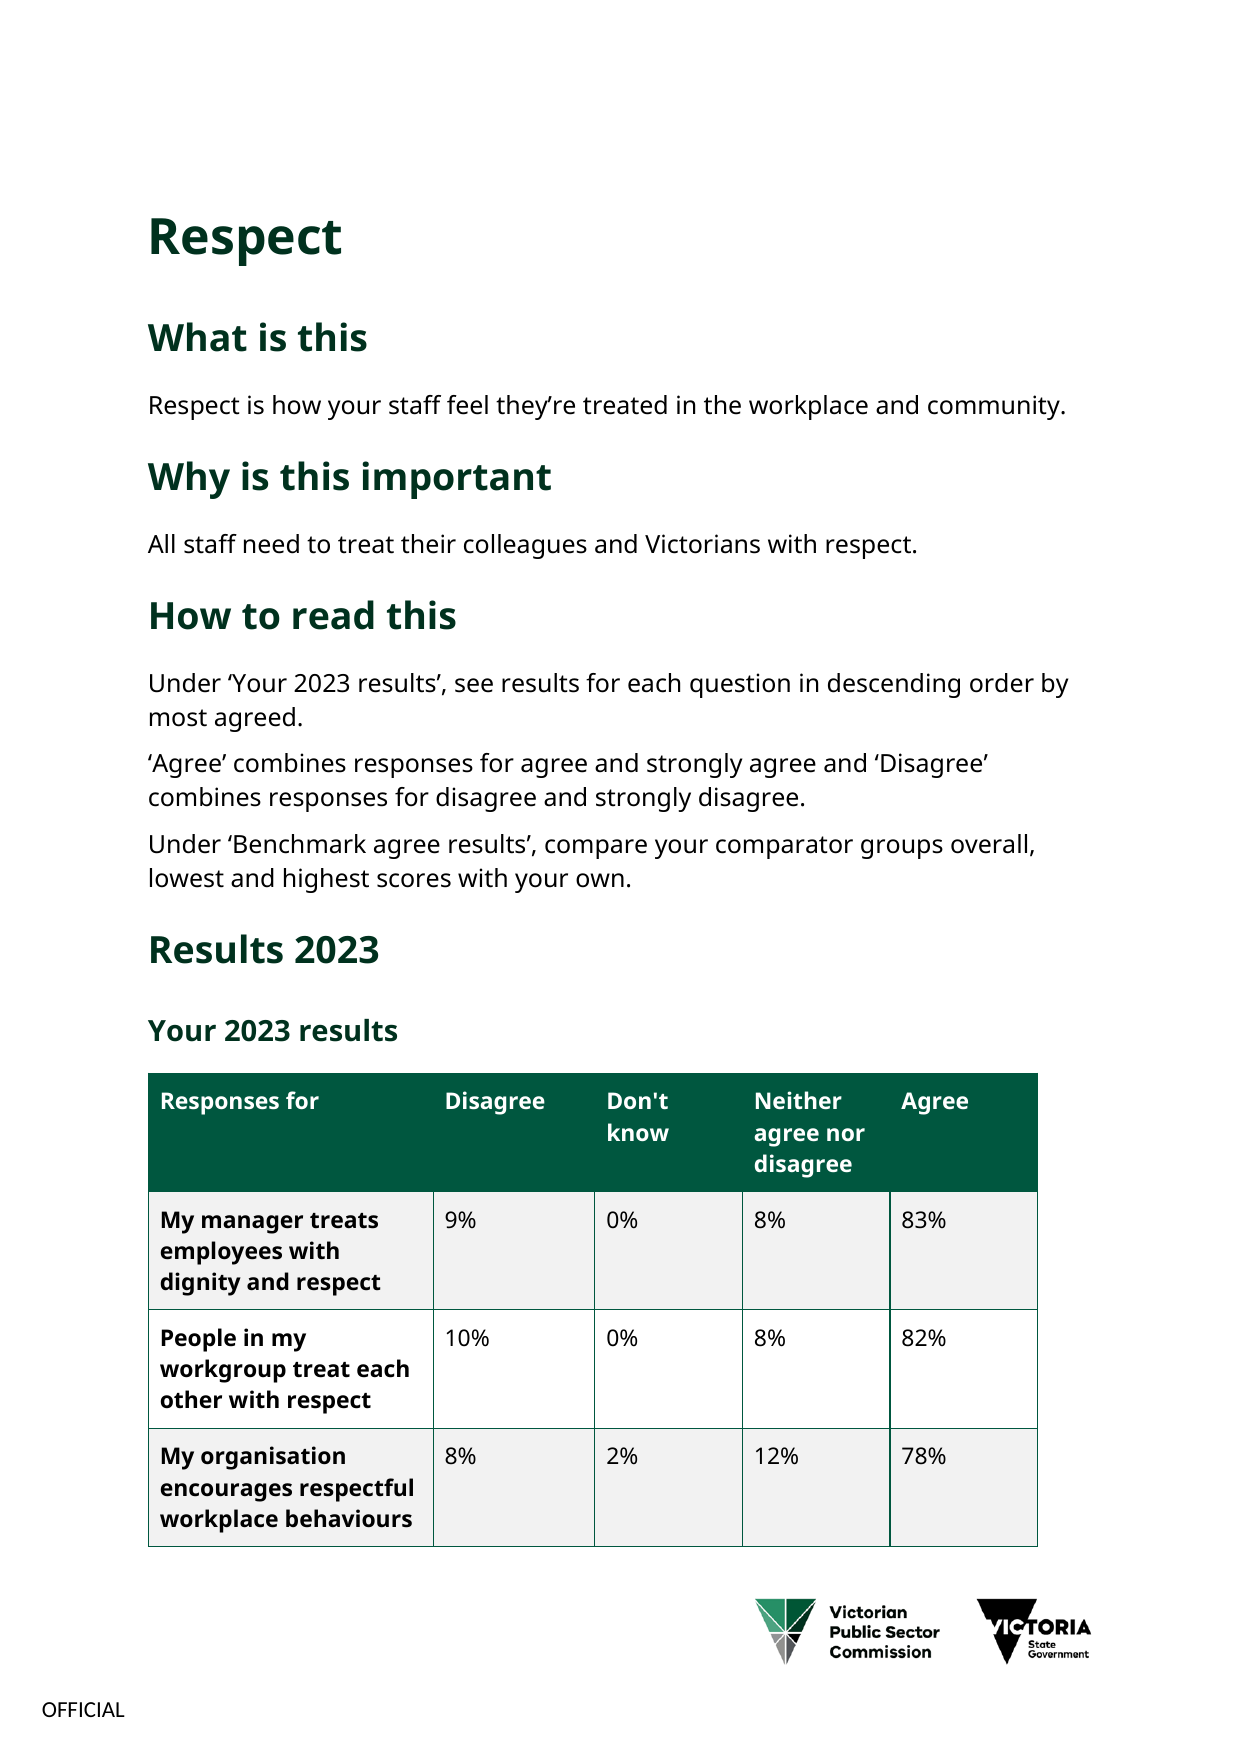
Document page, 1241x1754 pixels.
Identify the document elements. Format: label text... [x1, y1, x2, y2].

subtitle What is this [148, 311, 1092, 362]
text Under ‘Your 2023 results’, see results for each question in descending order by most agreed. [148, 665, 1092, 733]
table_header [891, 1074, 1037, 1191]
subtitle Your 2023 results [148, 1010, 1092, 1050]
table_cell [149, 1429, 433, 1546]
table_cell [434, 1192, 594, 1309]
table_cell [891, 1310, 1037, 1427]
subtitle How to read this [148, 589, 1092, 641]
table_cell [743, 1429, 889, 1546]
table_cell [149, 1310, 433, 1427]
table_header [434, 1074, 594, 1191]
subtitle Why is this important [148, 451, 1092, 502]
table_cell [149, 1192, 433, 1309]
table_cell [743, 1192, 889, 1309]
text All staff need to treat their colleagues and Victorians with respect. [148, 526, 1092, 560]
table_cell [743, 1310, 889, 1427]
text Respect is how your staff feel they’re treated in the workplace and community. [148, 387, 1092, 421]
text Under ‘Benchmark agree results’, compare your comparator groups overall, lowest and highest scores with your own. [148, 826, 1092, 894]
picture [754, 1598, 1093, 1666]
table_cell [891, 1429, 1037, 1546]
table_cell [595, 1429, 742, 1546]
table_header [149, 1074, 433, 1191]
subtitle Respect [148, 201, 1092, 269]
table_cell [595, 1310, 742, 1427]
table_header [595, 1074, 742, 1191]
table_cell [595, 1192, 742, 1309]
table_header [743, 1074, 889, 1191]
subtitle Results 2023 [148, 924, 1092, 975]
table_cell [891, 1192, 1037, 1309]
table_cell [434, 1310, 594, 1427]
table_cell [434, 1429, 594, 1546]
text ‘Agree’ combines responses for agree and strongly agree and ‘Disagree’ combines responses for disagree and strongly disagree. [148, 746, 1092, 814]
